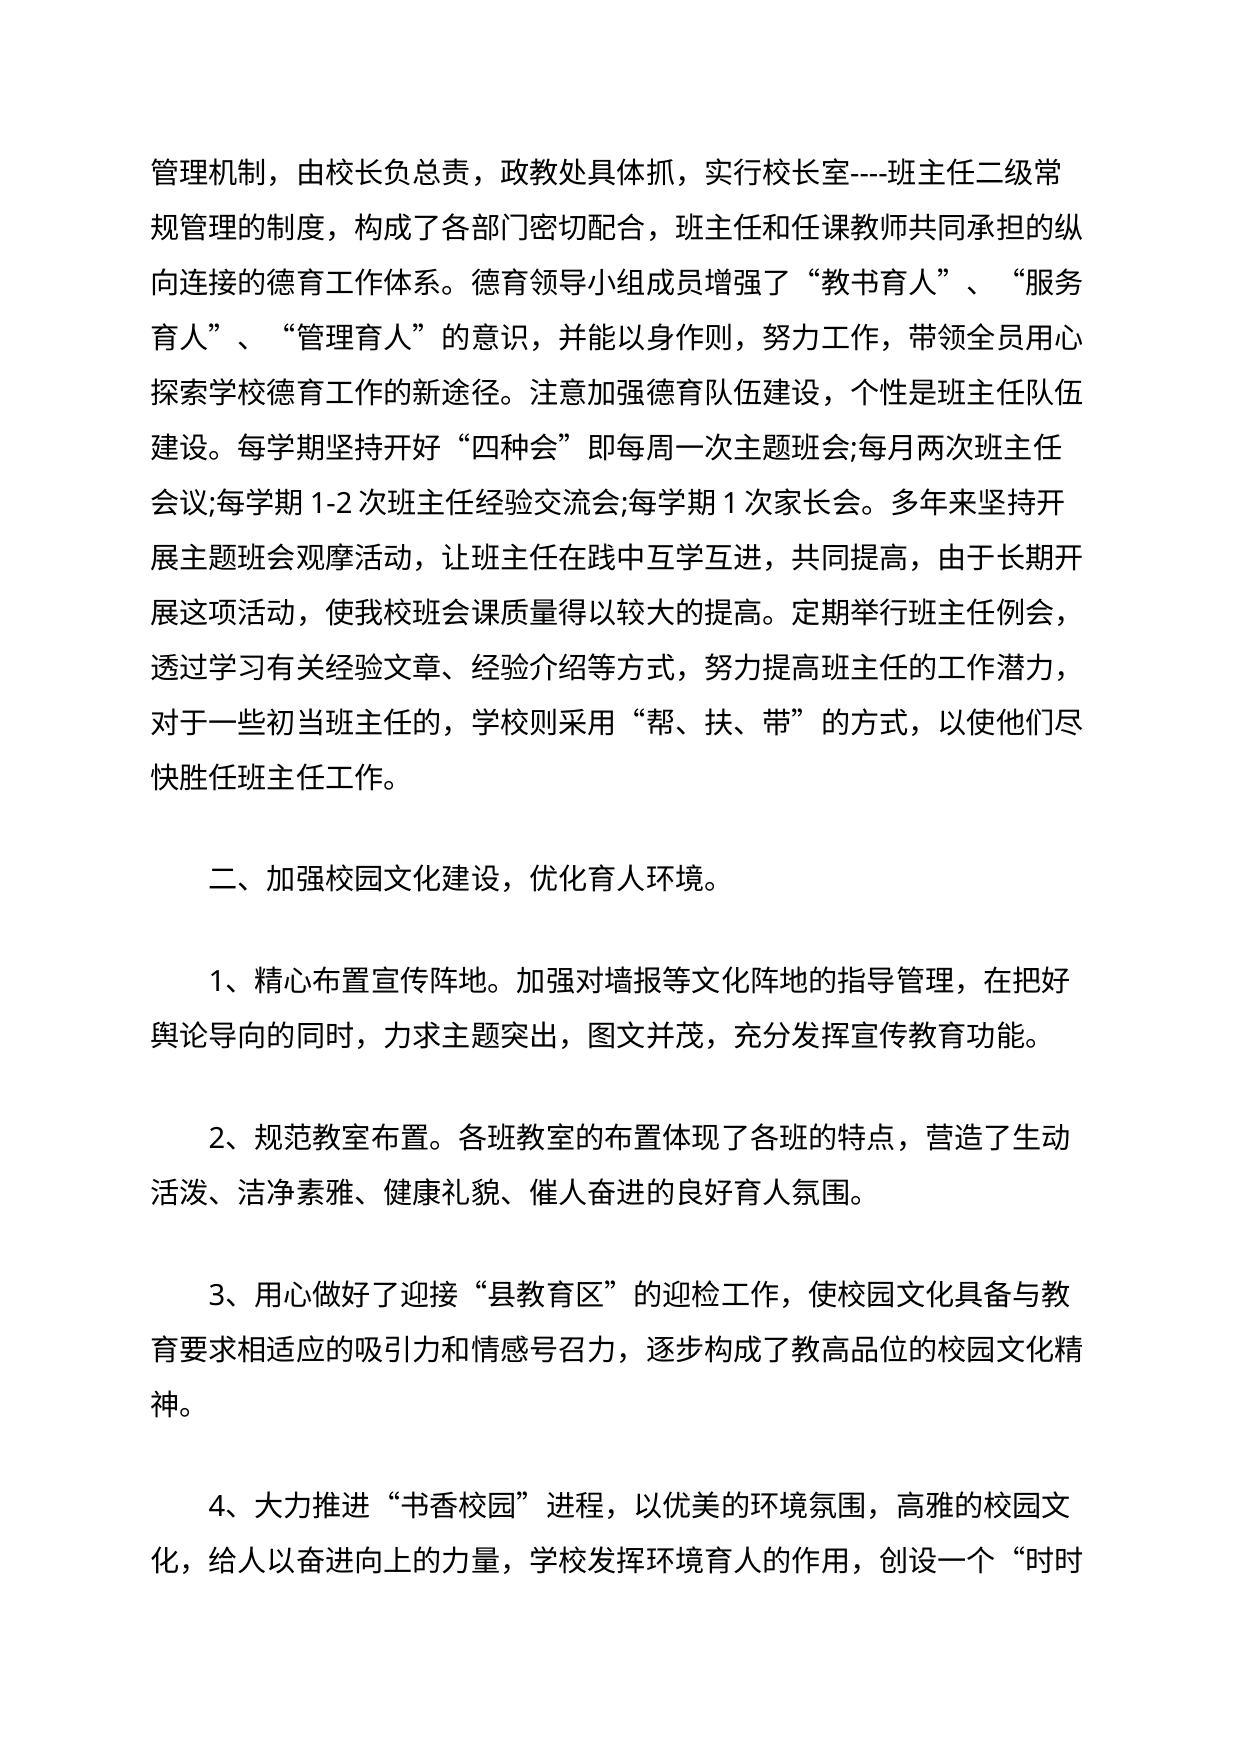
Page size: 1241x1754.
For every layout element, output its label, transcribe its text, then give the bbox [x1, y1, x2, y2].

text 1、精心布置宣传阵地。加强对墙报等文化阵地的指导管理，在把好舆论导向的同时，力求主题突出，图文并茂，充分发挥宣传教育功能。 [150, 958, 1090, 1055]
text 2、规范教室布置。各班教室的布置体现了各班的特点，营造了生动活泼、洁净素雅、健康礼貌、催人奋进的良好育人氛围。 [150, 1114, 1090, 1212]
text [150, 1483, 1090, 1580]
text 二、加强校园文化建设，优化育人环境。 [150, 856, 1090, 898]
text 3、用心做好了迎接“县教育区”的迎检工作，使校园文化具备与教育要求相适应的吸引力和情感号召力，逐步构成了教高品位的校园文化精神。 [150, 1271, 1090, 1423]
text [150, 150, 1090, 796]
